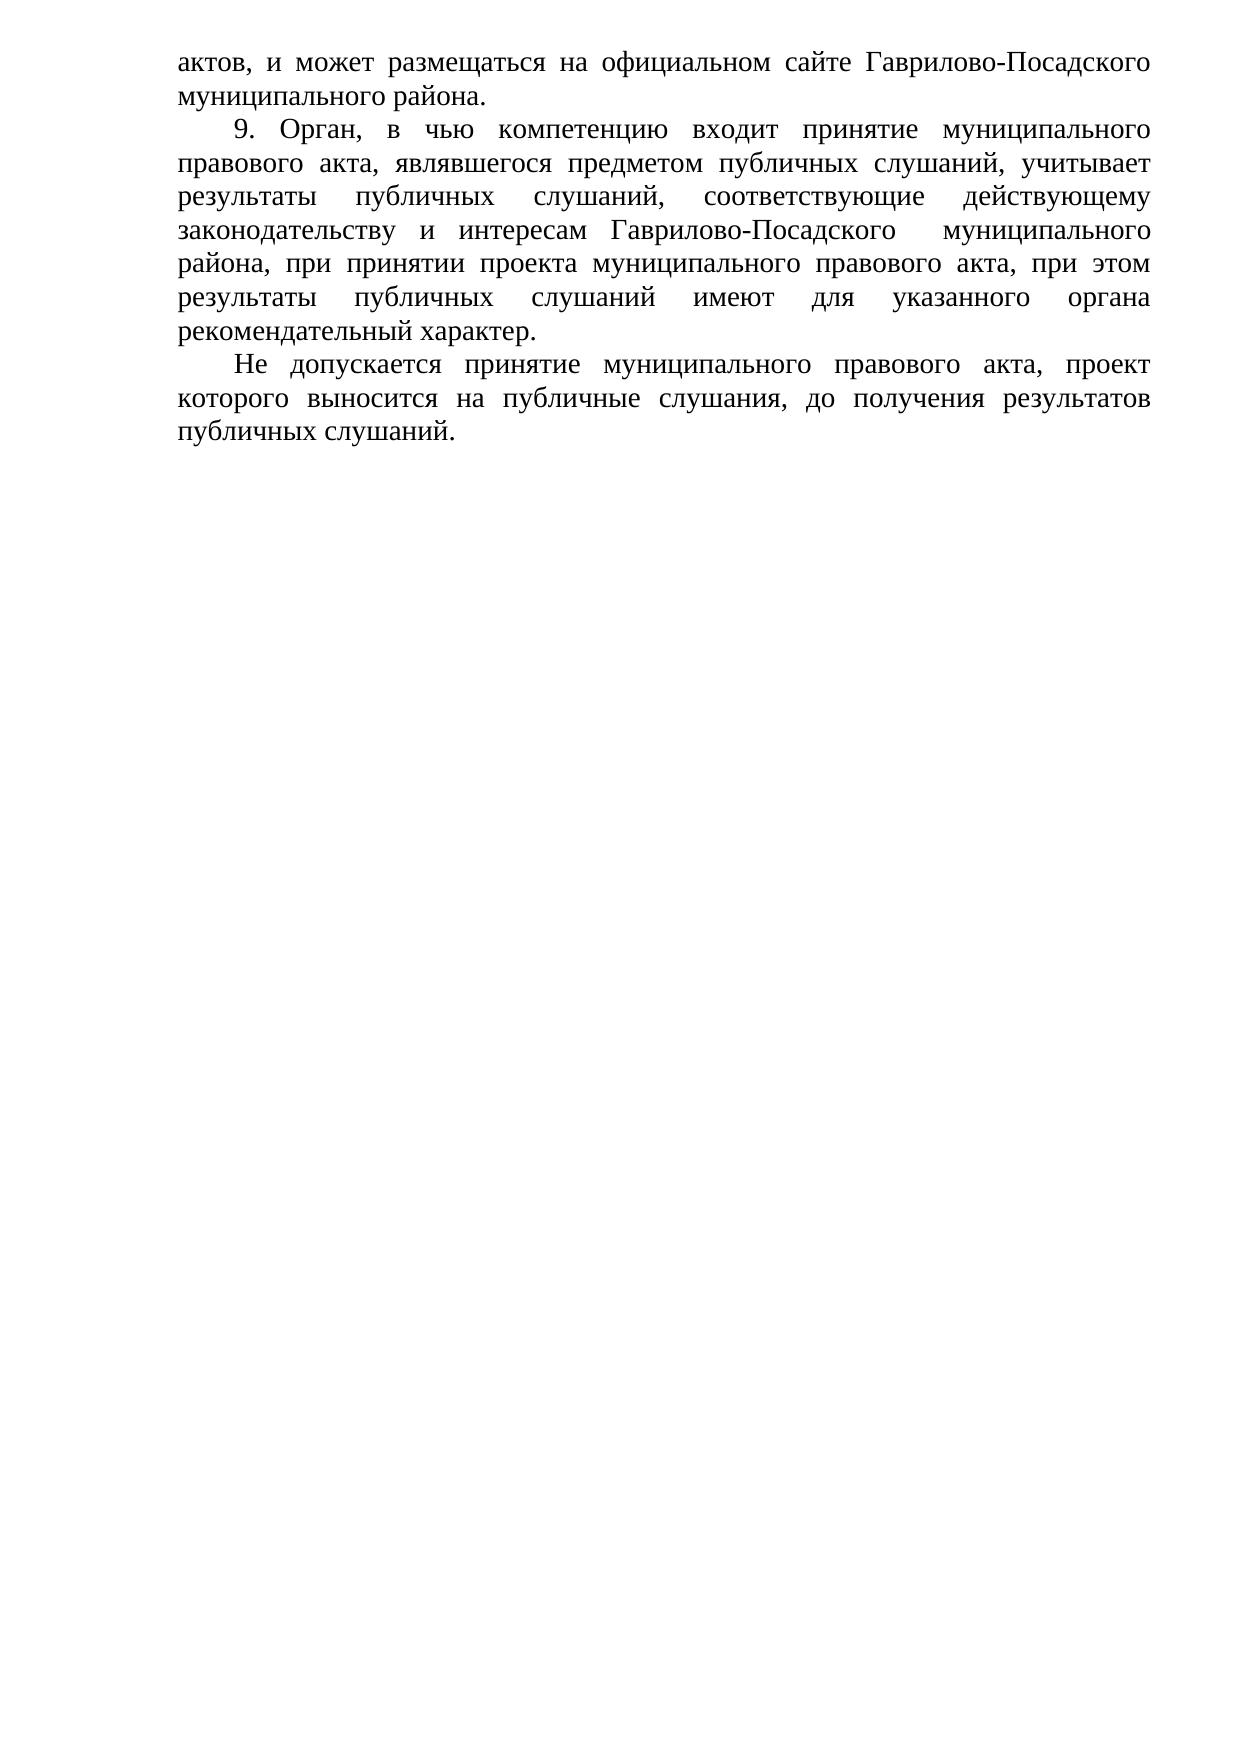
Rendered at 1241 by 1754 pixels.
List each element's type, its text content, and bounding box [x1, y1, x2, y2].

text Не допускается принятие муниципального правового акта, проект которого выносится на публичные слушания, до получения результатов публичных слушаний. [177, 346, 1152, 447]
text 9. Орган, в чью компетенцию входит принятие муниципального правового акта, являвшегося предметом публичных слушаний, учитывает результаты публичных слушаний, соответствующие действующему законодательству и интересам Гаврилово-Посадского муниципального района, при принятии проекта муниципального правового акта, при этом результаты публичных слушаний имеют для указанного органа рекомендательный характер. [177, 111, 1152, 346]
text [177, 44, 1152, 111]
